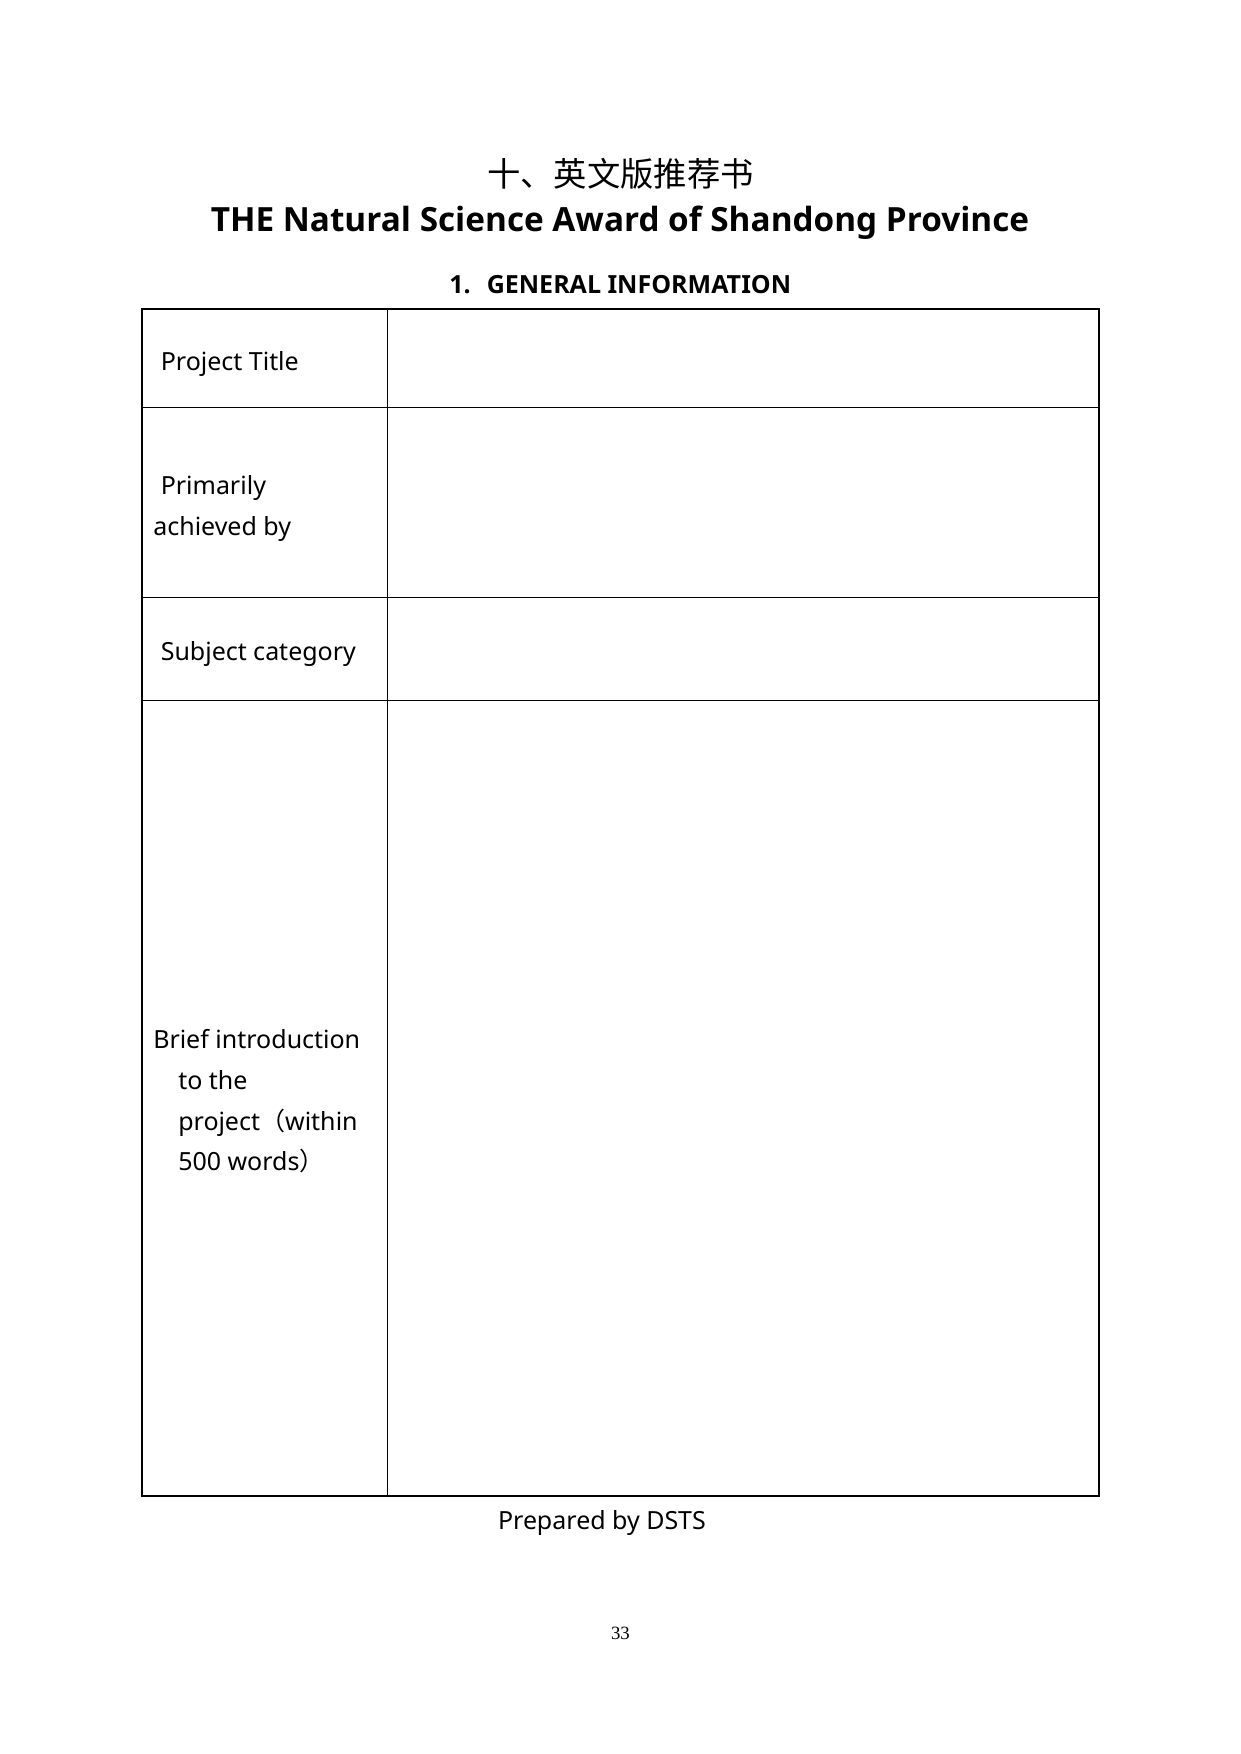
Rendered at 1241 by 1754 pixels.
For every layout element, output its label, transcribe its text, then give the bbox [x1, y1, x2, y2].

table_header Project Title [143, 310, 387, 407]
text THE Natural Science Award of Shandong Province [148, 196, 1092, 241]
table_cell [388, 408, 1098, 597]
table_cell [388, 598, 1098, 699]
subtitle 十、英文版推荐书 [148, 148, 1092, 196]
table_cell Brief introduction to the project（within 500 words） [143, 701, 387, 1495]
table_cell Subject category [143, 598, 387, 699]
table_header [388, 310, 1098, 407]
text Prepared by DSTS [148, 1497, 1092, 1537]
table_cell Primarily achieved by [143, 408, 387, 597]
table_cell [388, 701, 1098, 1495]
list GENERAL INFORMATION [148, 266, 1092, 300]
